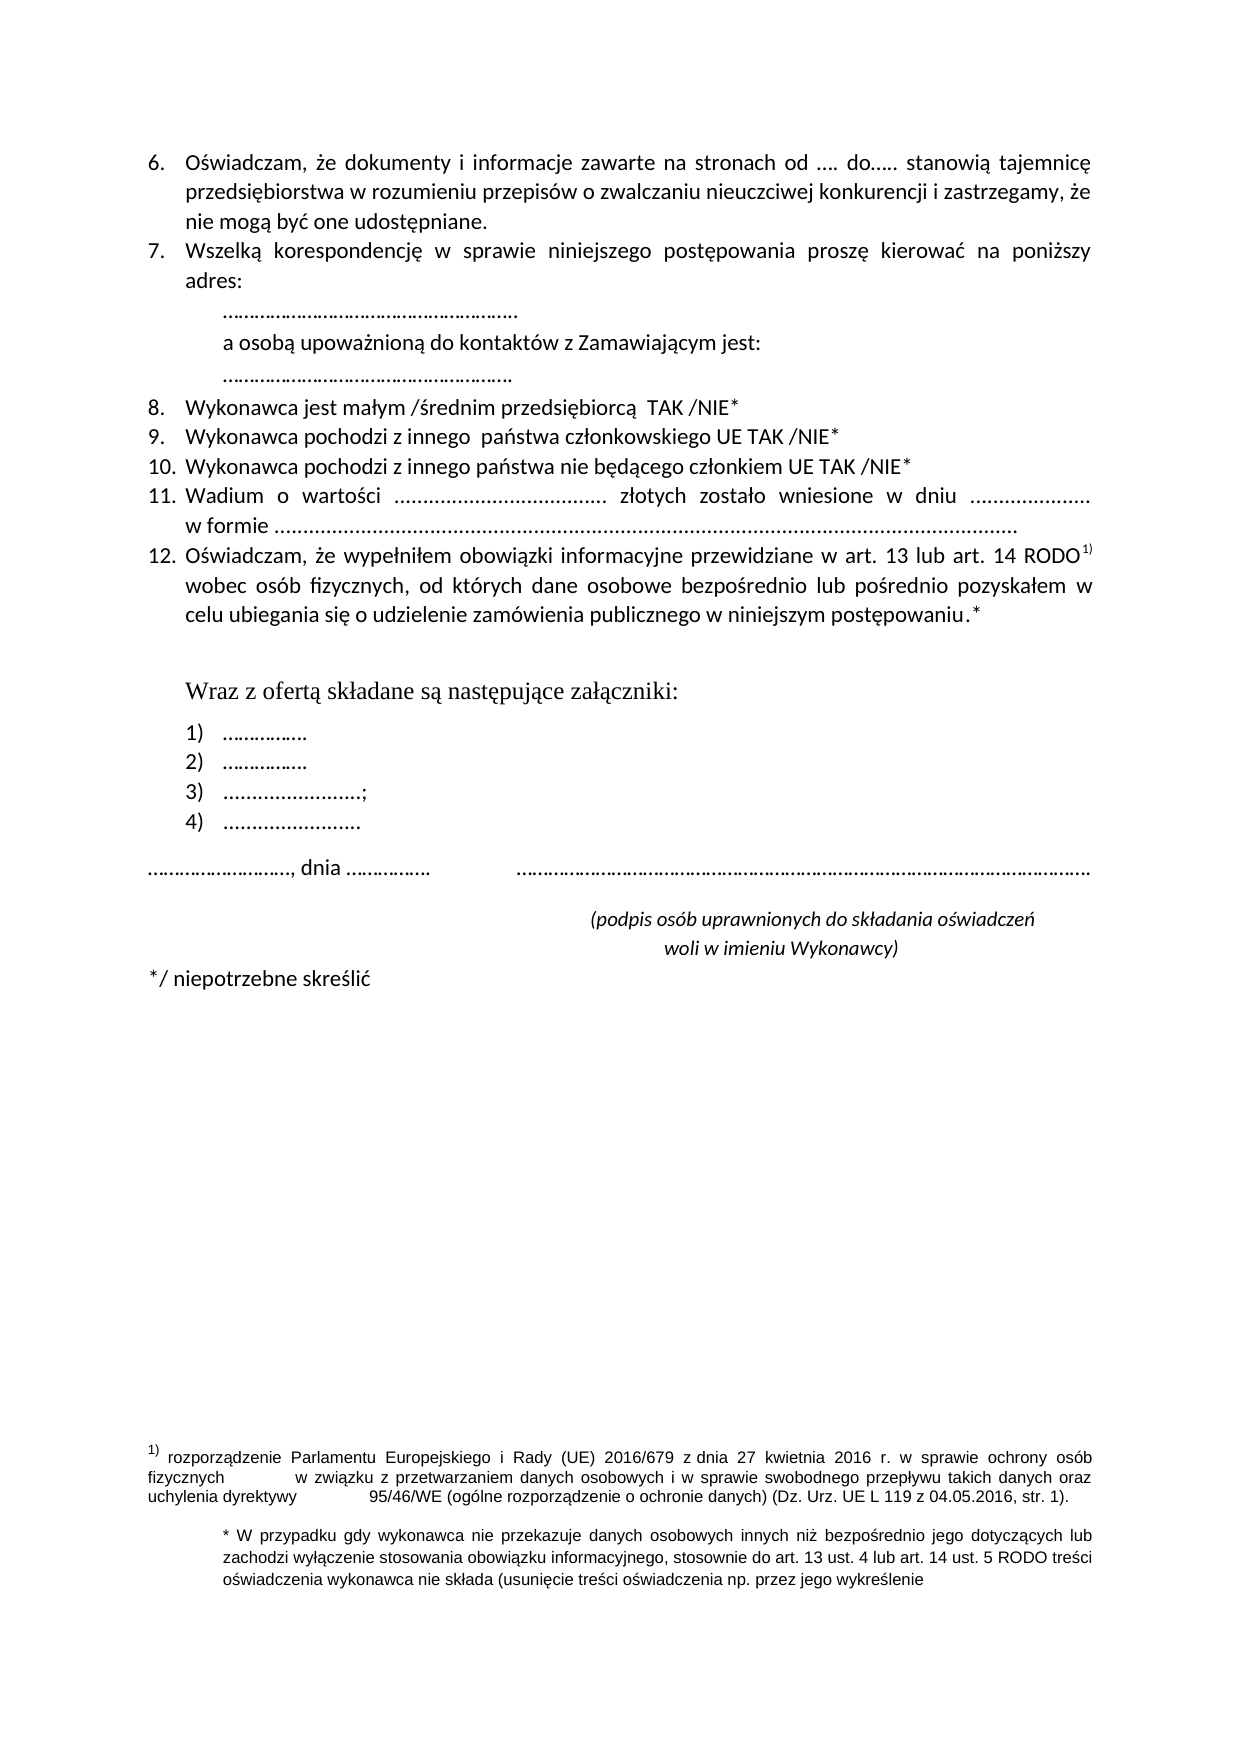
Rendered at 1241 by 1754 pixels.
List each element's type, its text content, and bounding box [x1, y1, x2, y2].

list ………………………………………………. [223, 360, 1093, 388]
list Wykonawca jest małym /średnim przedsiębiorcą TAK /NIE* [148, 393, 1093, 421]
text woli w imieniu Wykonawcy) [516, 935, 1093, 961]
list ........................ [185, 807, 1093, 835]
list ……………. [185, 718, 1093, 746]
text */ niepotrzebne skreślić [148, 964, 1093, 992]
list * W przypadku gdy wykonawca nie przekazuje danych osobowych innych niż bezpośrednio jego dotyczących lub zachodzi wyłączenie stosowania obowiązku informacyjnego, stosownie do art. 13 ust. 4 lub art. 14 ust. 5 RODO treści oświadczenia wykonawca nie składa (usunięcie treści oświadczenia np. przez jego wykreślenie [223, 1526, 1093, 1589]
list ……………. [185, 747, 1093, 775]
list Oświadczam, że dokumenty i informacje zawarte na stronach od …. do….. stanowią tajemnicę przedsiębiorstwa w rozumieniu przepisów o zwalczaniu nieuczciwej konkurencji i zastrzegamy, że nie mogą być one udostępniane. [148, 148, 1093, 235]
list a osobą upoważnioną do kontaktów z Zamawiającym jest: [223, 328, 1093, 356]
text ………………………, dnia ……………. ………………………………………………………………………………………………. [148, 853, 1093, 881]
text (podpis osób uprawnionych do składania oświadczeń [516, 906, 1093, 932]
list Wszelką korespondencję w sprawie niniejszego postępowania proszę kierować na poniższy adres: [148, 237, 1093, 294]
list Wykonawca pochodzi z innego państwa członkowskiego UE TAK /NIE* [148, 422, 1093, 450]
list ……………………………………………….. [223, 296, 1093, 324]
list ........................; [185, 777, 1093, 805]
list Wadium o wartości ..................................... złotych zostało wniesione w dniu ..................... w formie ................................................................................................................................. [148, 482, 1093, 539]
text 1) rozporządzenie Parlamentu Europejskiego i Rady (UE) 2016/679 z dnia 27 kwietnia 2016 r. w sprawie ochrony osób fizycznych w związku z przetwarzaniem danych osobowych i w sprawie swobodnego przepływu takich danych oraz uchylenia dyrektywy 95/46/WE (ogólne rozporządzenie o ochronie danych) (Dz. Urz. UE L 119 z 04.05.2016, str. 1). [148, 1442, 1093, 1506]
list Wykonawca pochodzi z innego państwa nie będącego członkiem UE TAK /NIE* [148, 452, 1093, 480]
list Oświadczam, że wypełniłem obowiązki informacyjne przewidziane w art. 13 lub art. 14 RODO1) wobec osób fizycznych, od których dane osobowe bezpośrednio lub pośrednio pozyskałem w celu ubiegania się o udzielenie zamówienia publicznego w niniejszym postępowaniu.* [148, 541, 1093, 628]
list Wraz z ofertą składane są następujące załączniki: [185, 676, 1093, 705]
